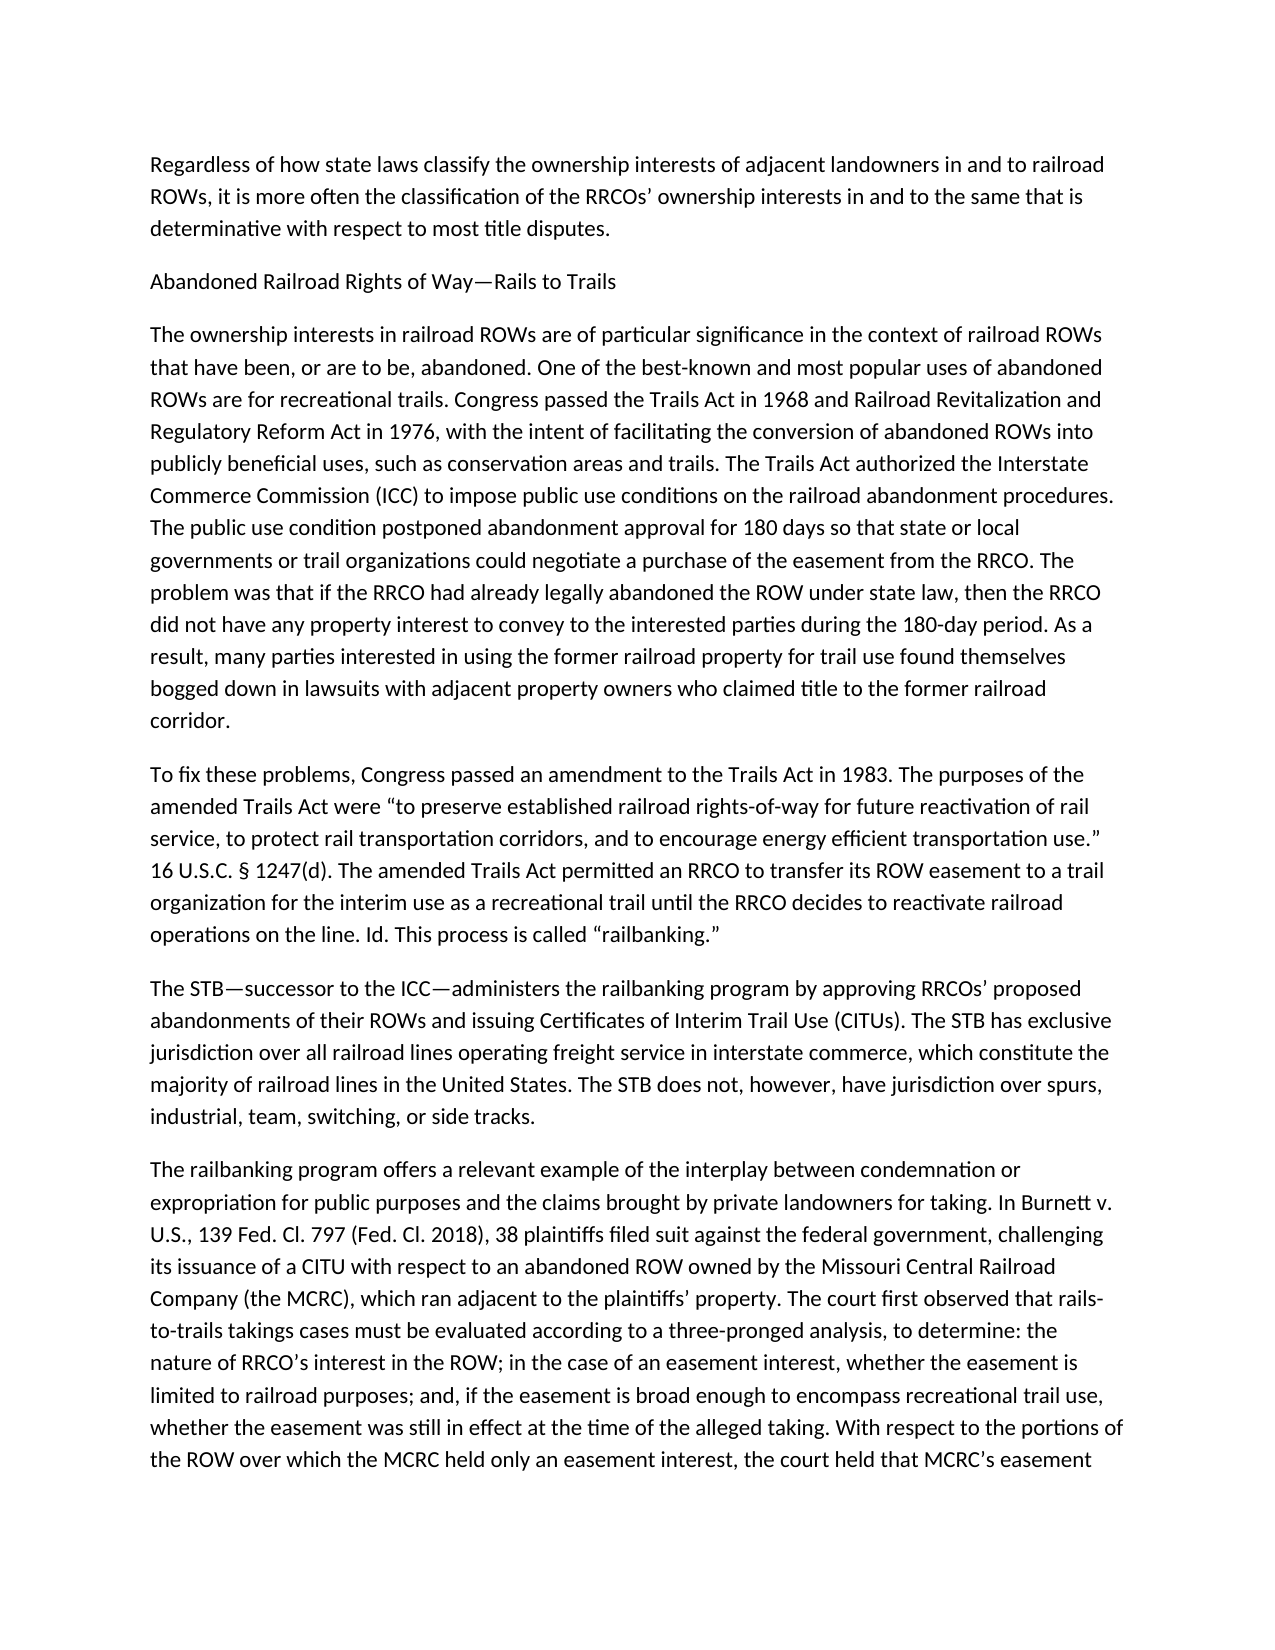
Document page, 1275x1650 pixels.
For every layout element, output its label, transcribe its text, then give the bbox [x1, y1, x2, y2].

text To fix these problems, Congress passed an amendment to the Trails Act in 1983. The purposes of the amended Trails Act were “to preserve established railroad rights-of-way for future reactivation of rail service, to protect rail transportation corridors, and to encourage energy efficient transportation use.” 16 U.S.C. § 1247(d). The amended Trails Act permitted an RRCO to transfer its ROW easement to a trail organization for the interim use as a recreational trail until the RRCO decides to reactivate railroad operations on the line. Id. This process is called “railbanking.” [150, 760, 1125, 949]
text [150, 1155, 1125, 1473]
text The ownership interests in railroad ROWs are of particular significance in the context of railroad ROWs that have been, or are to be, abandoned. One of the best-known and most popular uses of abandoned ROWs are for recreational trails. Congress passed the Trails Act in 1968 and Railroad Revitalization and Regulatory Reform Act in 1976, with the intent of facilitating the conversion of abandoned ROWs into publicly beneficial uses, such as conservation areas and trails. The Trails Act authorized the Interstate Commerce Commission (ICC) to impose public use conditions on the railroad abandonment procedures. The public use condition postponed abandonment approval for 180 days so that state or local governments or trail organizations could negotiate a purchase of the easement from the RRCO. The problem was that if the RRCO had already legally abandoned the ROW under state law, then the RRCO did not have any property interest to convey to the interested parties during the 180-day period. As a result, many parties interested in using the former railroad property for trail use found themselves bogged down in lawsuits with adjacent property owners who claimed title to the former railroad corridor. [150, 320, 1125, 735]
text Regardless of how state laws classify the ownership interests of adjacent landowners in and to railroad ROWs, it is more often the classification of the RRCOs’ ownership interests in and to the same that is determinative with respect to most title disputes. [150, 150, 1125, 242]
text Abandoned Railroad Rights of Way—Rails to Trails [150, 267, 1125, 295]
text The STB—successor to the ICC—administers the railbanking program by approving RRCOs’ proposed abandonments of their ROWs and issuing Certificates of Interim Trail Use (CITUs). The STB has exclusive jurisdiction over all railroad lines operating freight service in interstate commerce, which constitute the majority of railroad lines in the United States. The STB does not, however, have jurisdiction over spurs, industrial, team, switching, or side tracks. [150, 974, 1125, 1130]
